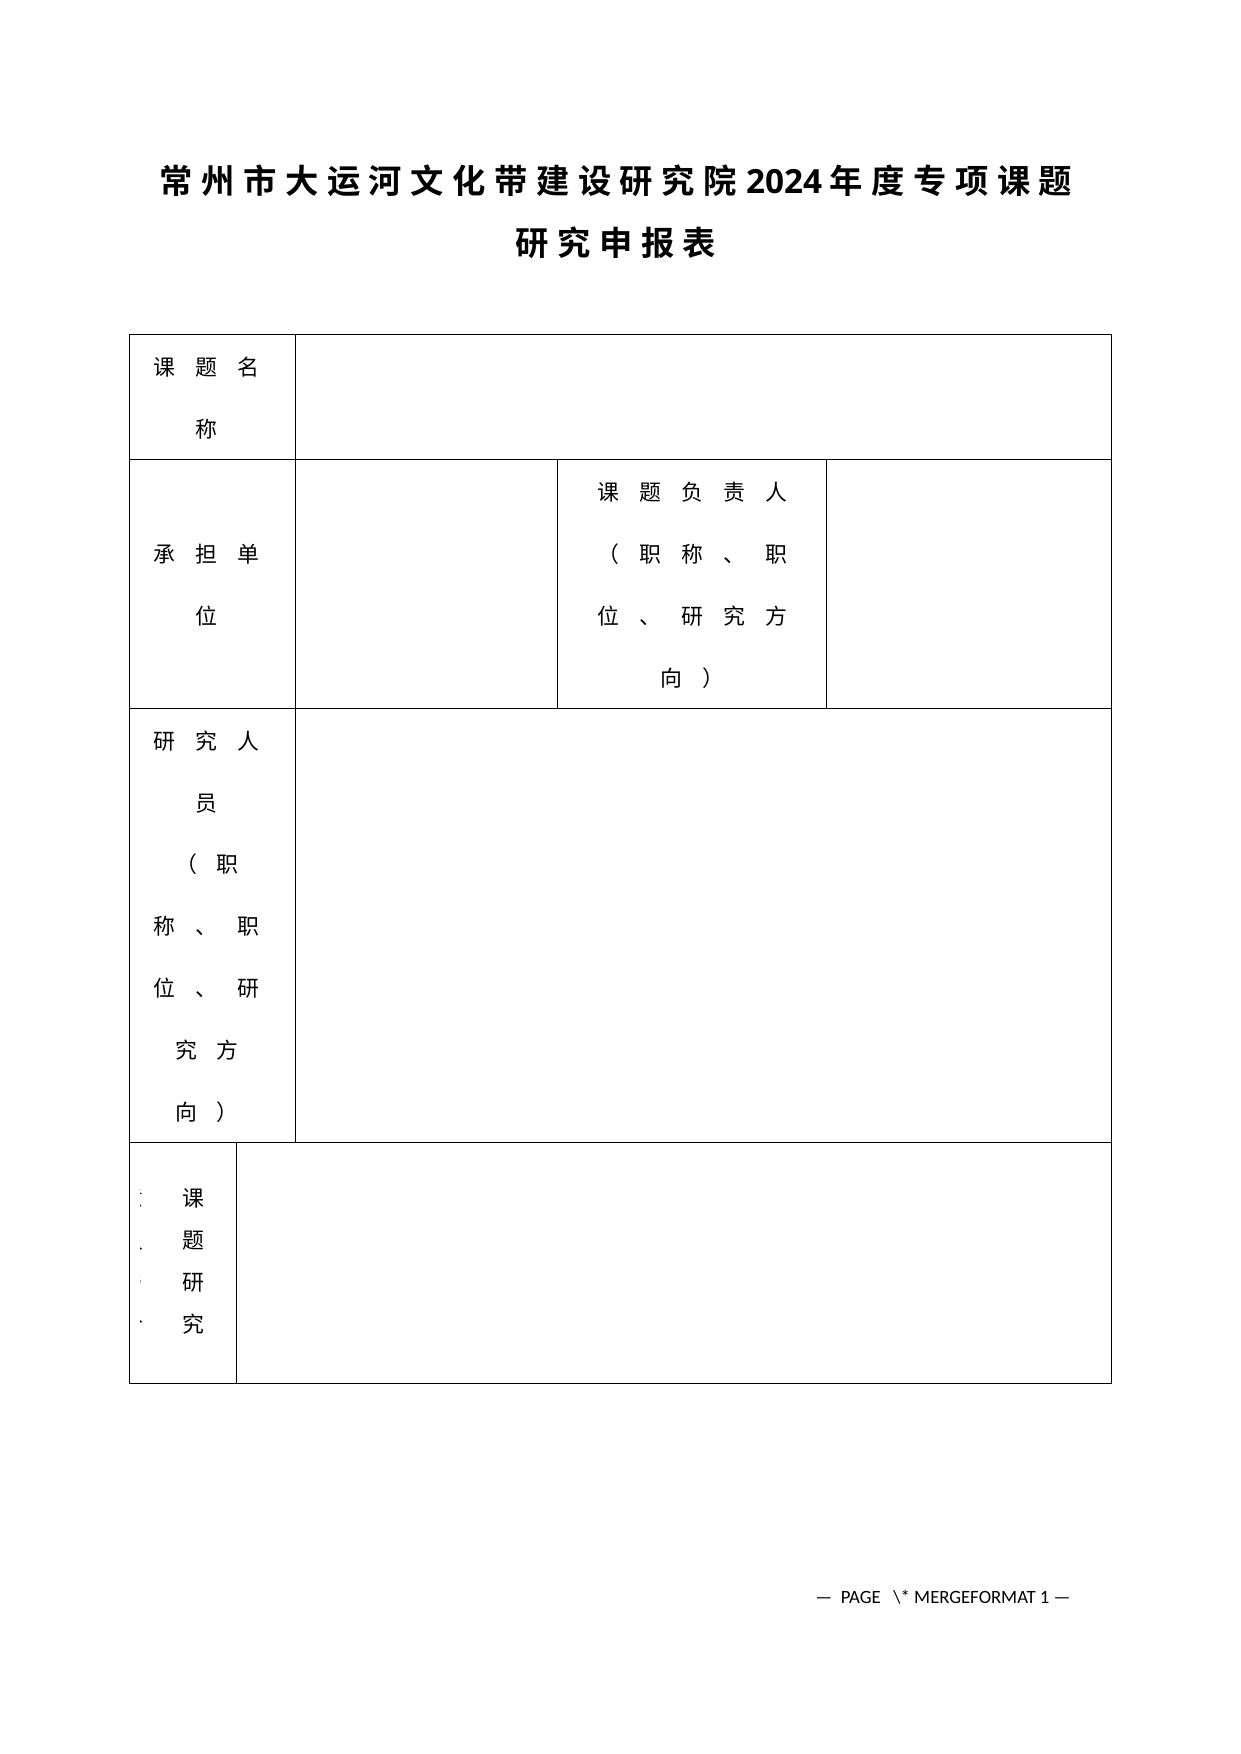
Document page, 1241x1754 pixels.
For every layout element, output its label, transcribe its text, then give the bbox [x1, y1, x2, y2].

table_cell 课题研究意义与价值 [130, 1143, 236, 1383]
table_header 课题名称 [130, 335, 295, 459]
table_cell 课题负责人 （职称、职位、研究方向） [558, 460, 826, 707]
table_cell [237, 1143, 1111, 1383]
table_cell [296, 709, 1111, 1142]
table_cell 研究人员 （职称、职位、研究方向） [130, 709, 295, 1142]
table_cell [827, 460, 1111, 707]
table_cell 承担单位 [130, 460, 295, 707]
table_header [296, 335, 1111, 459]
table_cell [296, 460, 557, 707]
text 常州市大运河文化带建设研究院2024年度专项课题研究申报表 [149, 148, 1091, 272]
